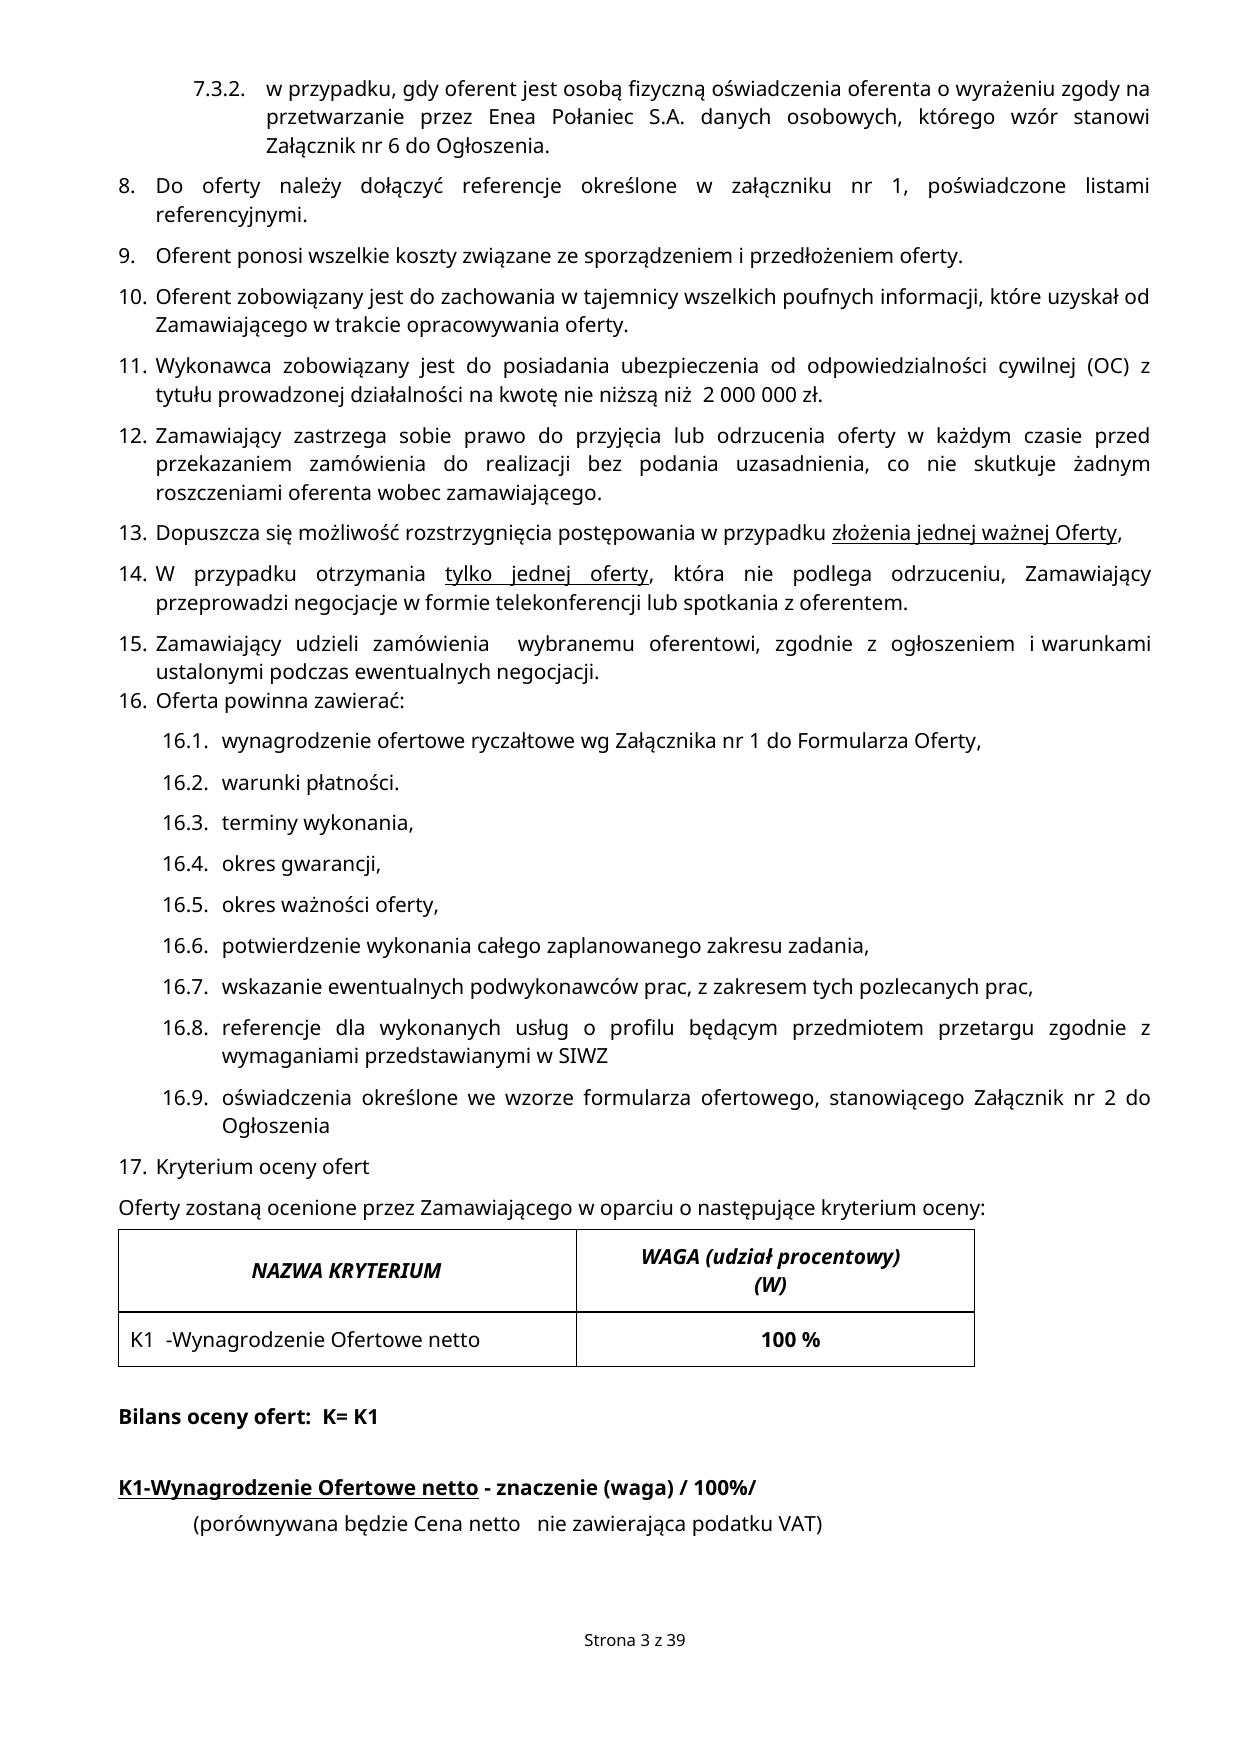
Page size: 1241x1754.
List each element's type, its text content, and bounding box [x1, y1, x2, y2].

list Oferent ponosi wszelkie koszty związane ze sporządzeniem i przedłożeniem oferty. [118, 241, 1152, 269]
list Zamawiający zastrzega sobie prawo do przyjęcia lub odrzucenia oferty w każdym czasie przed przekazaniem zamówienia do realizacji bez podania uzasadnienia, co nie skutkuje żadnym roszczeniami oferenta wobec zamawiającego. [118, 421, 1152, 506]
list Oferta powinna zawierać: [118, 686, 1152, 714]
list okres ważności oferty, [162, 890, 1152, 919]
list wynagrodzenie ofertowe ryczałtowe wg Załącznika nr 1 do Formularza Oferty, [162, 727, 1152, 755]
list Do oferty należy dołączyć referencje określone w załączniku nr 1, poświadczone listami referencyjnymi. [118, 172, 1152, 228]
list okres gwarancji, [162, 849, 1152, 878]
list wskazanie ewentualnych podwykonawców prac, z zakresem tych pozlecanych prac, [162, 972, 1152, 1001]
list W przypadku otrzymania tylko jednej oferty, która nie podlega odrzuceniu, Zamawiający przeprowadzi negocjacje w formie telekonferencji lub spotkania z oferentem. [118, 559, 1152, 616]
text Oferty zostaną ocenione przez Zamawiającego w oparciu o następujące kryterium oceny: [118, 1193, 1152, 1221]
list oświadczenia określone we wzorze formularza ofertowego, stanowiącego Załącznik nr 2 do Ogłoszenia [162, 1083, 1152, 1139]
list w przypadku, gdy oferent jest osobą fizyczną oświadczenia oferenta o wyrażeniu zgody na przetwarzanie przez Enea Połaniec S.A. danych osobowych, którego wzór stanowi Załącznik nr 6 do Ogłoszenia. [193, 74, 1152, 159]
list warunki płatności. [162, 768, 1152, 796]
list Oferent zobowiązany jest do zachowania w tajemnicy wszelkich poufnych informacji, które uzyskał od Zamawiającego w trakcie opracowywania oferty. [118, 282, 1152, 339]
table_cell K1 -Wynagrodzenie Ofertowe netto [119, 1313, 576, 1366]
list Wykonawca zobowiązany jest do posiadania ubezpieczenia od odpowiedzialności cywilnej (OC) z tytułu prowadzonej działalności na kwotę nie niższą niż 2 000 000 zł. [118, 351, 1152, 408]
text K1-Wynagrodzenie Ofertowe netto - znaczenie (waga) / 100%/ [118, 1473, 1152, 1502]
list terminy wykonania, [162, 808, 1152, 837]
list Dopuszcza się możliwość rozstrzygnięcia postępowania w przypadku złożenia jednej ważnej Oferty, [118, 518, 1152, 547]
list Kryterium oceny ofert [118, 1152, 1152, 1180]
table_cell 100 % [577, 1313, 974, 1366]
table_header WAGA (udział procentowy) (W) [577, 1230, 974, 1311]
text (porównywana będzie Cena netto nie zawierająca podatku VAT) [193, 1509, 1152, 1537]
table_header NAZWA KRYTERIUM [119, 1230, 576, 1311]
list Zamawiający udzieli zamówienia wybranemu oferentowi, zgodnie z ogłoszeniem i warunkami ustalonymi podczas ewentualnych negocjacji. [118, 629, 1152, 686]
list referencje dla wykonanych usług o profilu będącym przedmiotem przetargu zgodnie z wymaganiami przedstawianymi w SIWZ [162, 1013, 1152, 1070]
text Bilans oceny ofert: K= K1 [118, 1402, 1152, 1431]
list potwierdzenie wykonania całego zaplanowanego zakresu zadania, [162, 931, 1152, 960]
